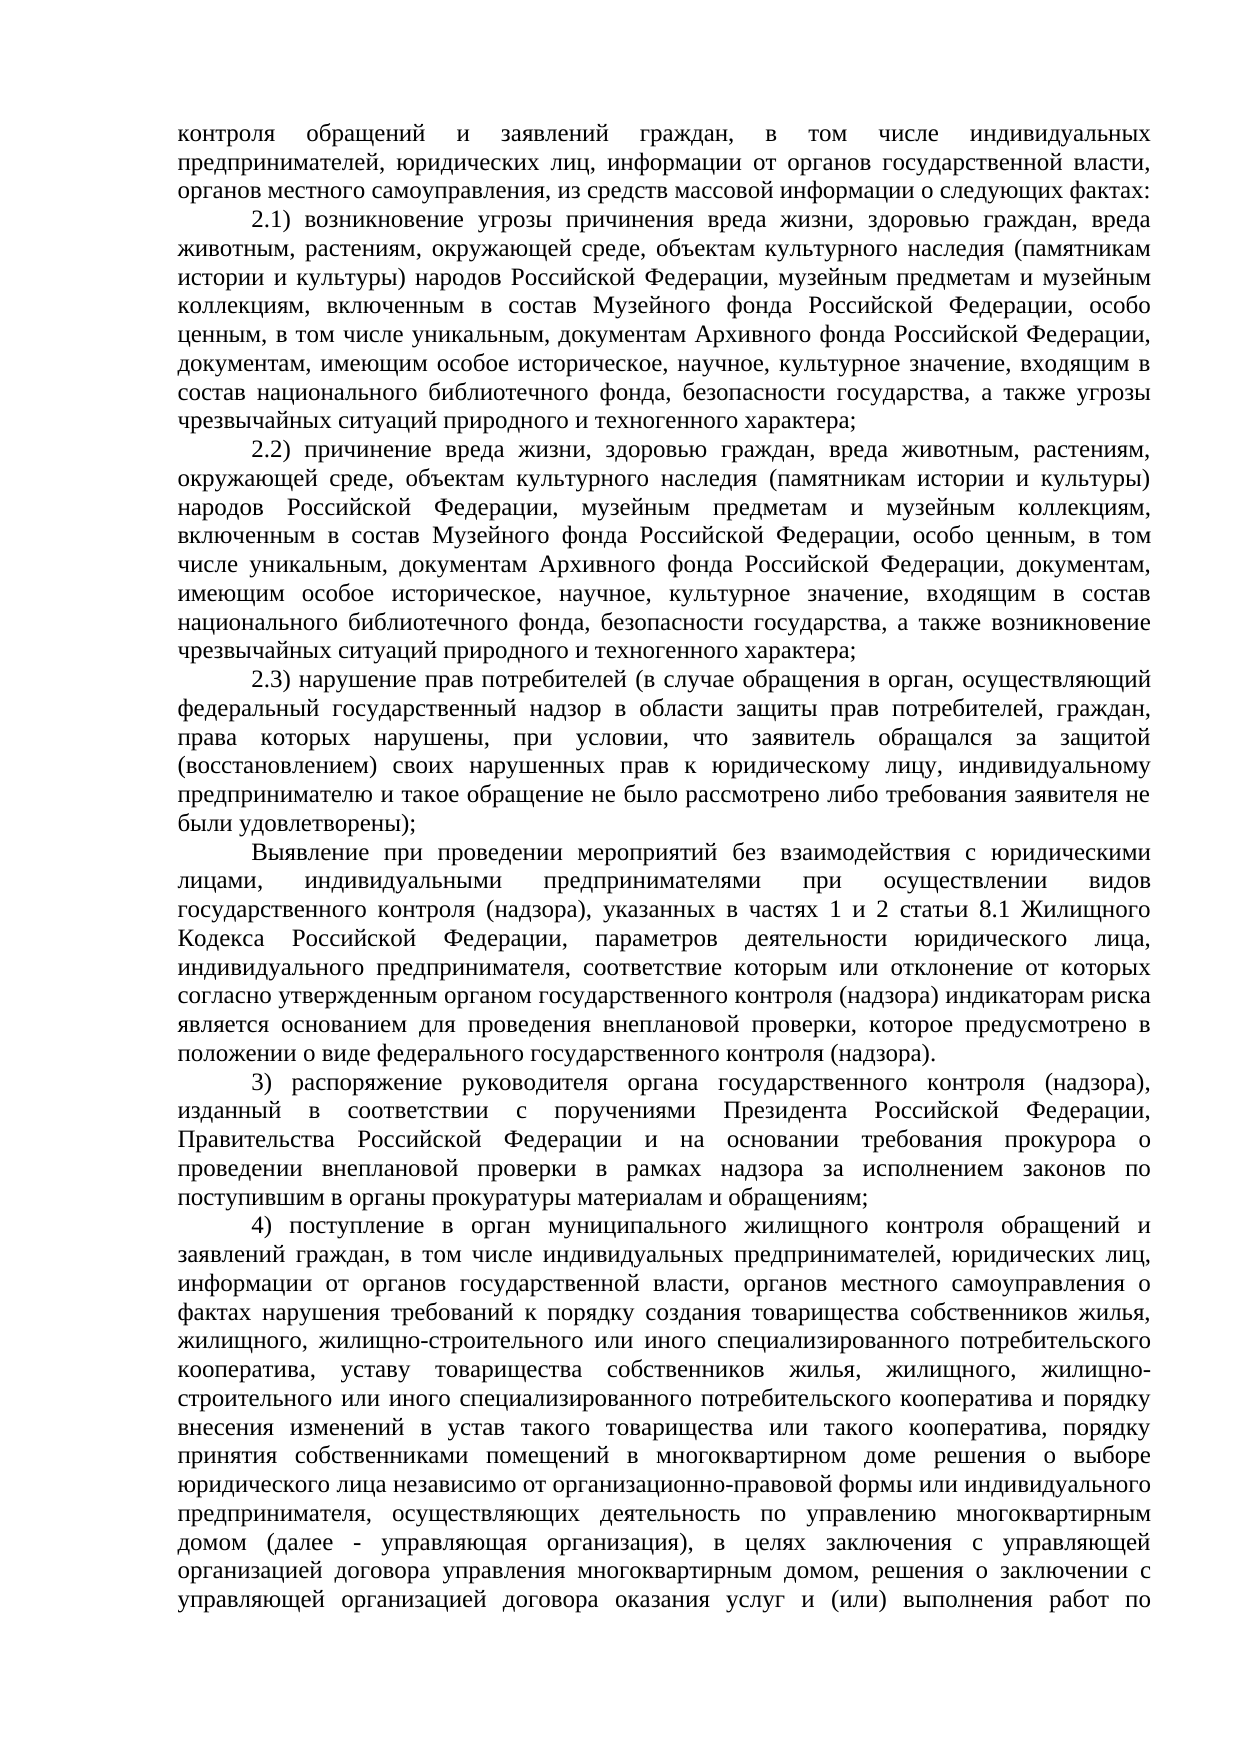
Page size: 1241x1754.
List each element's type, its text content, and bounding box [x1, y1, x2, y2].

text 2.3) нарушение прав потребителей (в случае обращения в орган, осуществляющий федеральный государственный надзор в области защиты прав потребителей, граждан, права которых нарушены, при условии, что заявитель обращался за защитой (восстановлением) своих нарушенных прав к юридическому лицу, индивидуальному предпринимателю и такое обращение не было рассмотрено либо требования заявителя не были удовлетворены); [177, 664, 1152, 837]
text Выявление при проведении мероприятий без взаимодействия с юридическими лицами, индивидуальными предпринимателями при осуществлении видов государственного контроля (надзора), указанных в частях 1 и 2 статьи 8.1 Жилищного Кодекса Российской Федерации, параметров деятельности юридического лица, индивидуального предпринимателя, соответствие которым или отклонение от которых согласно утвержденным органом государственного контроля (надзора) индикаторам риска является основанием для проведения внеплановой проверки, которое предусмотрено в положении о виде федерального государственного контроля (надзора). [177, 837, 1152, 1067]
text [177, 118, 1152, 204]
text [177, 1211, 1152, 1613]
text 2.2) причинение вреда жизни, здоровью граждан, вреда животным, растениям, окружающей среде, объектам культурного наследия (памятникам истории и культуры) народов Российской Федерации, музейным предметам и музейным коллекциям, включенным в состав Музейного фонда Российской Федерации, особо ценным, в том числе уникальным, документам Архивного фонда Российской Федерации, документам, имеющим особое историческое, научное, культурное значение, входящим в состав национального библиотечного фонда, безопасности государства, а также возникновение чрезвычайных ситуаций природного и техногенного характера; [177, 434, 1152, 664]
text 2.1) возникновение угрозы причинения вреда жизни, здоровью граждан, вреда животным, растениям, окружающей среде, объектам культурного наследия (памятникам истории и культуры) народов Российской Федерации, музейным предметам и музейным коллекциям, включенным в состав Музейного фонда Российской Федерации, особо ценным, в том числе уникальным, документам Архивного фонда Российской Федерации, документам, имеющим особое историческое, научное, культурное значение, входящим в состав национального библиотечного фонда, безопасности государства, а также угрозы чрезвычайных ситуаций природного и техногенного характера; [177, 204, 1152, 434]
text 3) распоряжение руководителя органа государственного контроля (надзора), изданный в соответствии с поручениями Президента Российской Федерации, Правительства Российской Федерации и на основании требования прокурора о проведении внеплановой проверки в рамках надзора за исполнением законов по поступившим в органы прокуратуры материалам и обращениям; [177, 1067, 1152, 1211]
